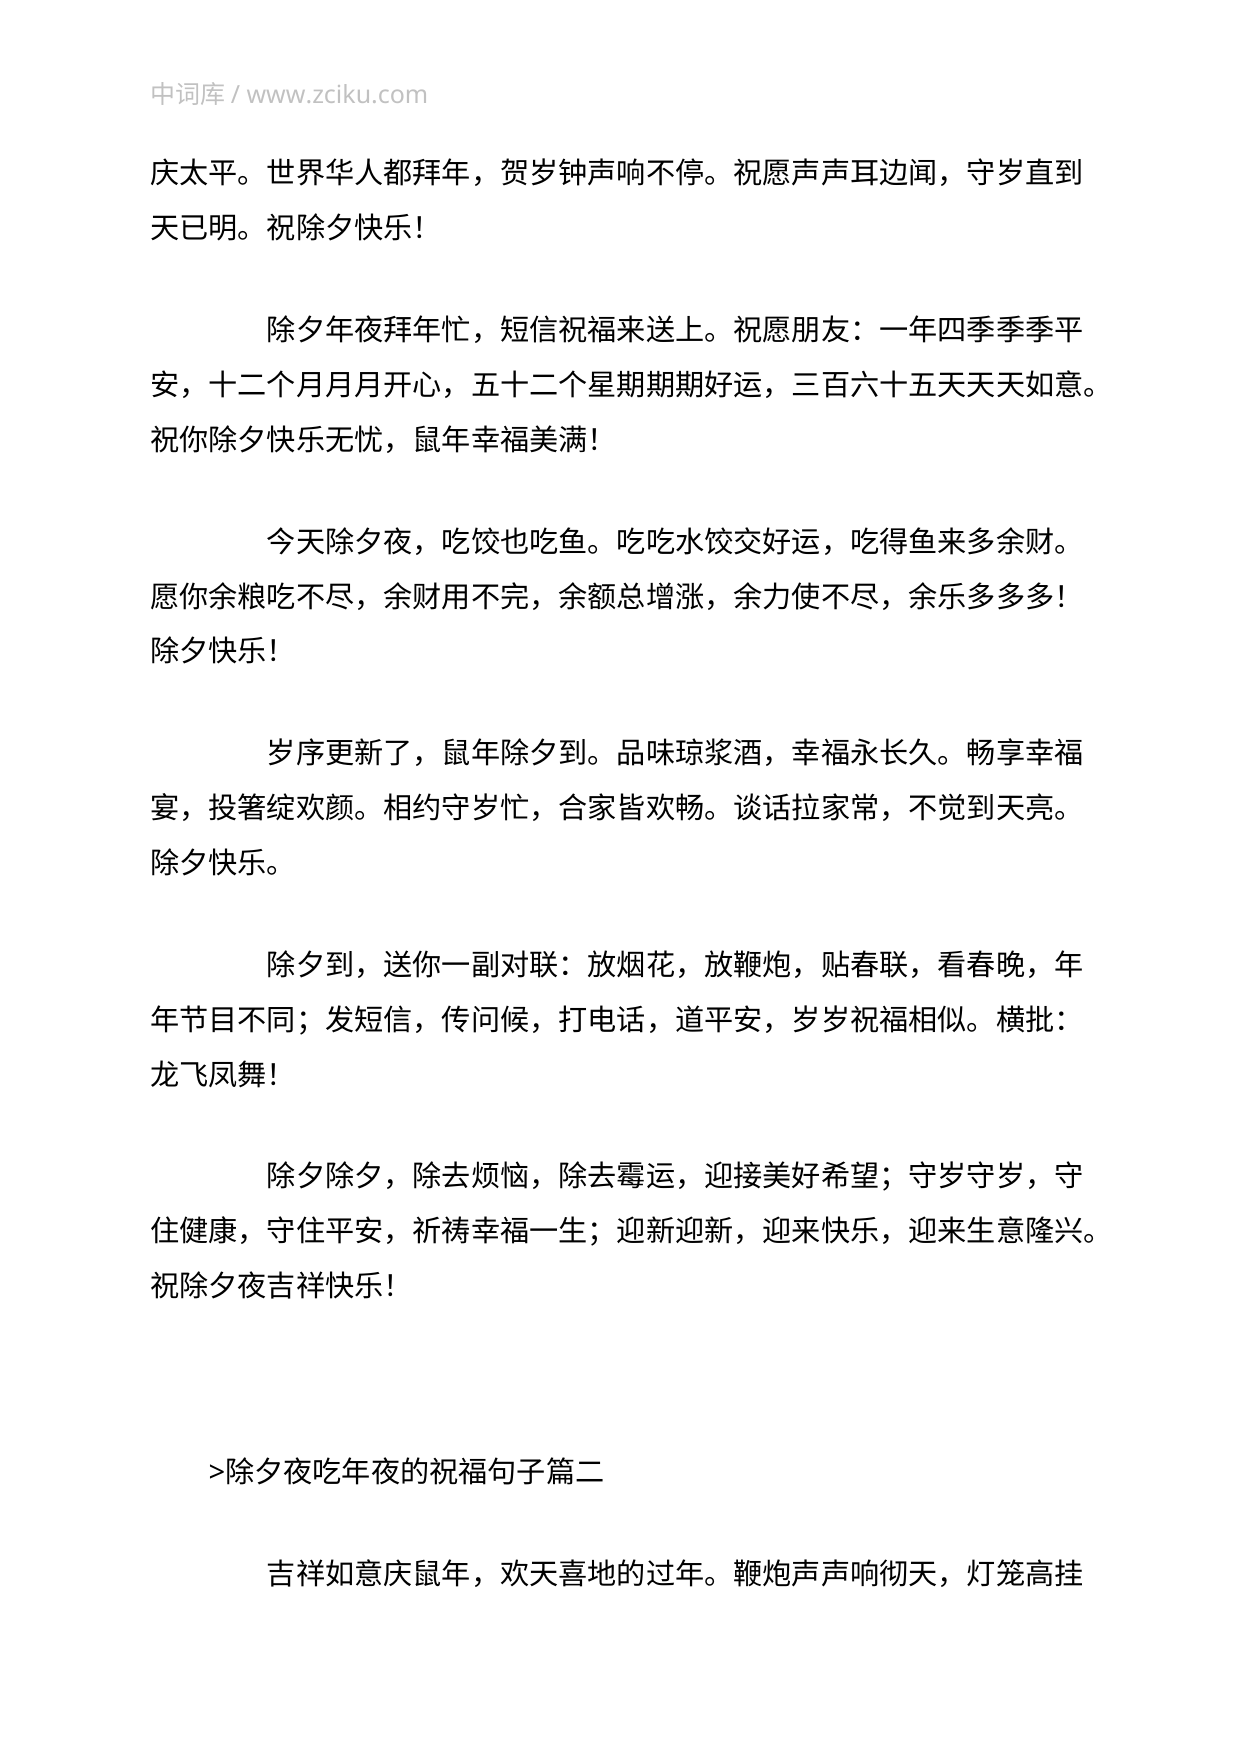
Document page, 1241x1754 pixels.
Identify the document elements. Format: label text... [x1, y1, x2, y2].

text 岁序更新了，鼠年除夕到。品味琼浆酒，幸福永长久。畅享幸福宴，投箸绽欢颜。相约守岁忙，合家皆欢畅。谈话拉家常，不觉到天亮。除夕快乐。 [150, 730, 1090, 882]
text 除夕除夕，除去烦恼，除去霉运，迎接美好希望；守岁守岁，守住健康，守住平安，祈祷幸福一生；迎新迎新，迎来快乐，迎来生意隆兴。祝除夕夜吉祥快乐！ [150, 1153, 1090, 1305]
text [150, 150, 1090, 247]
text 除夕年夜拜年忙，短信祝福来送上。祝愿朋友：一年四季季季平安，十二个月月月开心，五十二个星期期期好运，三百六十五天天天如意。祝你除夕快乐无忧，鼠年幸福美满！ [150, 307, 1090, 459]
text >除夕夜吃年夜的祝福句子篇二 [150, 1449, 1090, 1491]
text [150, 1551, 1090, 1593]
text 今天除夕夜，吃饺也吃鱼。吃吃水饺交好运，吃得鱼来多余财。愿你余粮吃不尽，余财用不完，余额总增涨，余力使不尽，余乐多多多！除夕快乐！ [150, 518, 1090, 670]
text 除夕到，送你一副对联：放烟花，放鞭炮，贴春联，看春晚，年年节目不同；发短信，传问候，打电话，道平安，岁岁祝福相似。横批：龙飞凤舞！ [150, 941, 1090, 1093]
